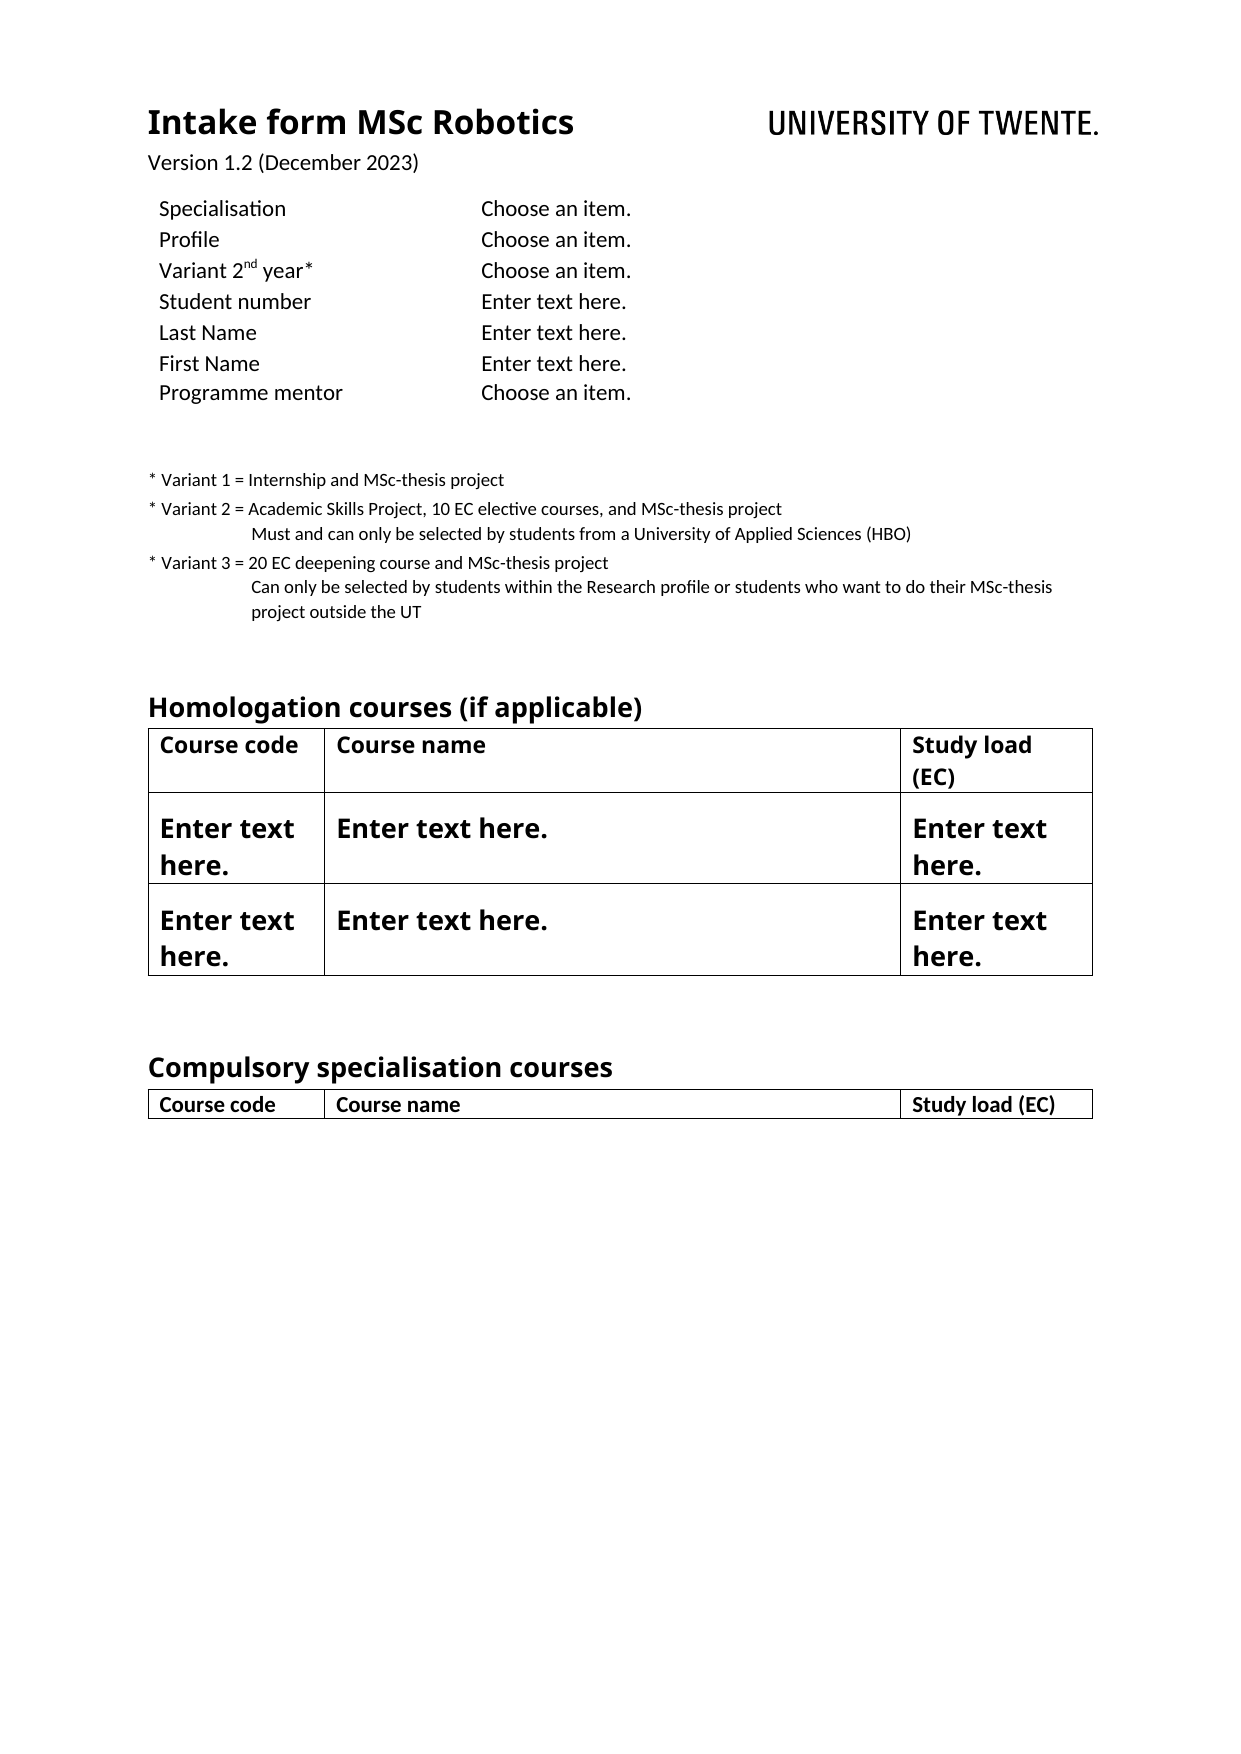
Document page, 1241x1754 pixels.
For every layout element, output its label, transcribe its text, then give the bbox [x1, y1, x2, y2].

table_cell Student number [148, 287, 470, 318]
table_header Study load (EC) [901, 1090, 1092, 1118]
table_cell Variant 2nd year* [148, 256, 470, 287]
text Must and can only be selected by students from a University of Applied Sciences (HBO) [251, 522, 1093, 545]
table_header Course code [149, 729, 324, 792]
table_header Course name [325, 729, 900, 792]
subtitle Compulsory specialisation courses [148, 1049, 1093, 1086]
table_header Specialisation [148, 195, 470, 225]
text * Variant 1 = Internship and MSc-thesis project [148, 468, 1093, 491]
table_header Study load (EC) [901, 729, 1092, 792]
picture [745, 86, 1120, 159]
text Can only be selected by students within the Research profile or students who want to do their MSc-thesis project outside the UT [251, 576, 1093, 623]
subtitle Homologation courses (if applicable) [148, 688, 1093, 725]
table_header Course code [149, 1090, 324, 1118]
table_cell Programme mentor [148, 378, 470, 439]
table_cell Profile [148, 225, 470, 256]
text * Variant 2 = Academic Skills Project, 10 EC elective courses, and MSc-thesis project [148, 497, 1093, 520]
text * Variant 3 = 20 EC deepening course and MSc-thesis project [148, 551, 1093, 574]
table_cell Last Name [148, 318, 470, 349]
table_header Course name [325, 1090, 900, 1118]
table_cell First Name [148, 349, 470, 378]
